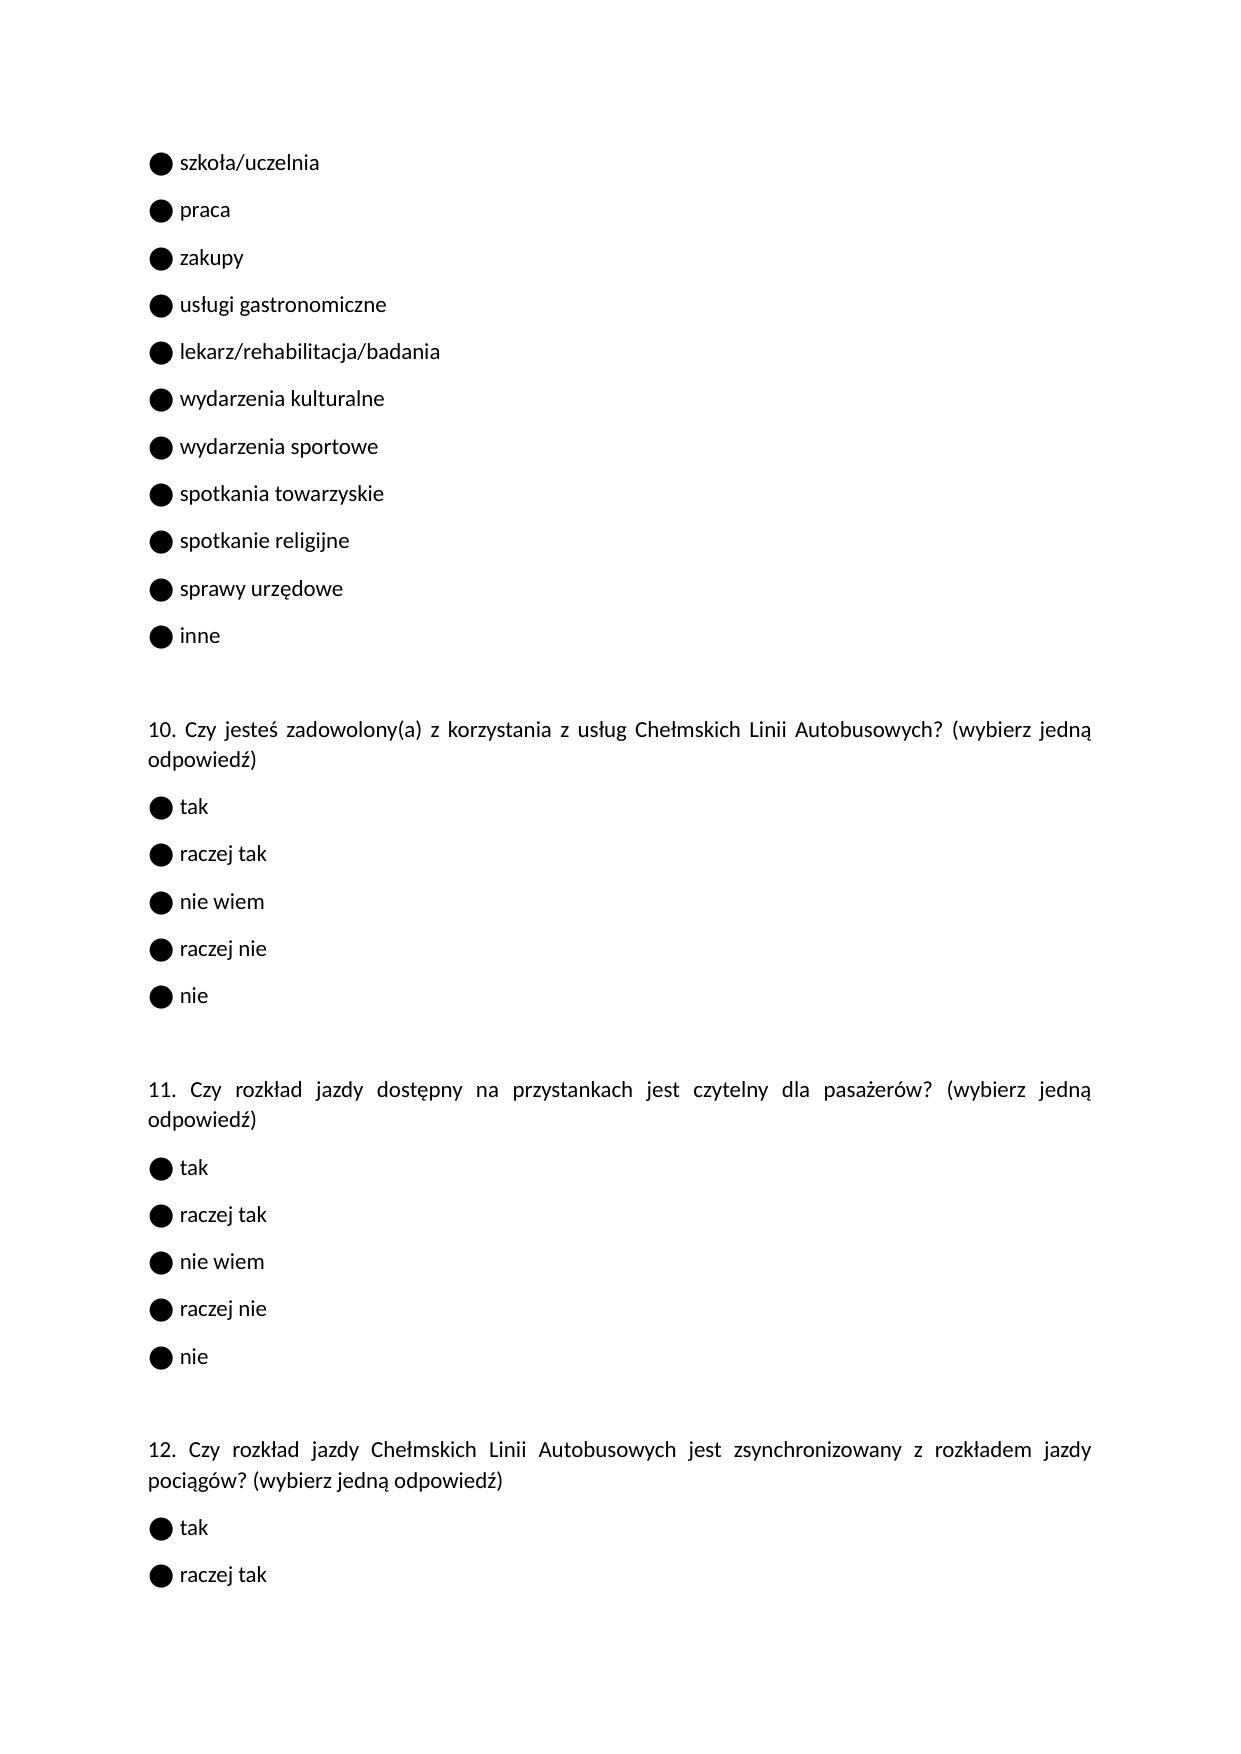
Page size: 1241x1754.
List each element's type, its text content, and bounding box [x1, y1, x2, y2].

text ◯ raczej nie [148, 934, 1093, 962]
text ◯ raczej nie [148, 1294, 1093, 1322]
text ◯ spotkania towarzyskie [148, 479, 1093, 507]
text ◯ wydarzenia sportowe [148, 431, 1093, 460]
text ◯ raczej tak [148, 1560, 1093, 1588]
text ◯ inne [148, 621, 1093, 649]
text ◯ usługi gastronomiczne [148, 289, 1093, 318]
text ◯ lekarz/rehabilitacja/badania [148, 337, 1093, 365]
text ◯ nie wiem [148, 886, 1093, 915]
text ◯ nie [148, 1341, 1093, 1370]
text ◯ spotkanie religijne [148, 526, 1093, 554]
text ◯ wydarzenia kulturalne [148, 384, 1093, 412]
text ◯ sprawy urzędowe [148, 573, 1093, 602]
text ◯ szkoła/uczelnia [148, 148, 1093, 176]
text ◯ nie [148, 981, 1093, 1009]
text ◯ tak [148, 792, 1093, 820]
text ◯ raczej tak [148, 1199, 1093, 1228]
text ◯ tak [148, 1513, 1093, 1541]
text ◯ zakupy [148, 242, 1093, 271]
text ◯ nie wiem [148, 1247, 1093, 1275]
text ◯ tak [148, 1152, 1093, 1181]
text 10. Czy jesteś zadowolony(a) z korzystania z usług Chełmskich Linii Autobusowych? (wybierz jedną odpowiedź) [148, 715, 1093, 773]
text 11. Czy rozkład jazdy dostępny na przystankach jest czytelny dla pasażerów? (wybierz jedną odpowiedź) [148, 1075, 1093, 1133]
text ◯ raczej tak [148, 839, 1093, 867]
text 12. Czy rozkład jazdy Chełmskich Linii Autobusowych jest zsynchronizowany z rozkładem jazdy pociągów? (wybierz jedną odpowiedź) [148, 1436, 1093, 1494]
text ◯ praca [148, 195, 1093, 223]
